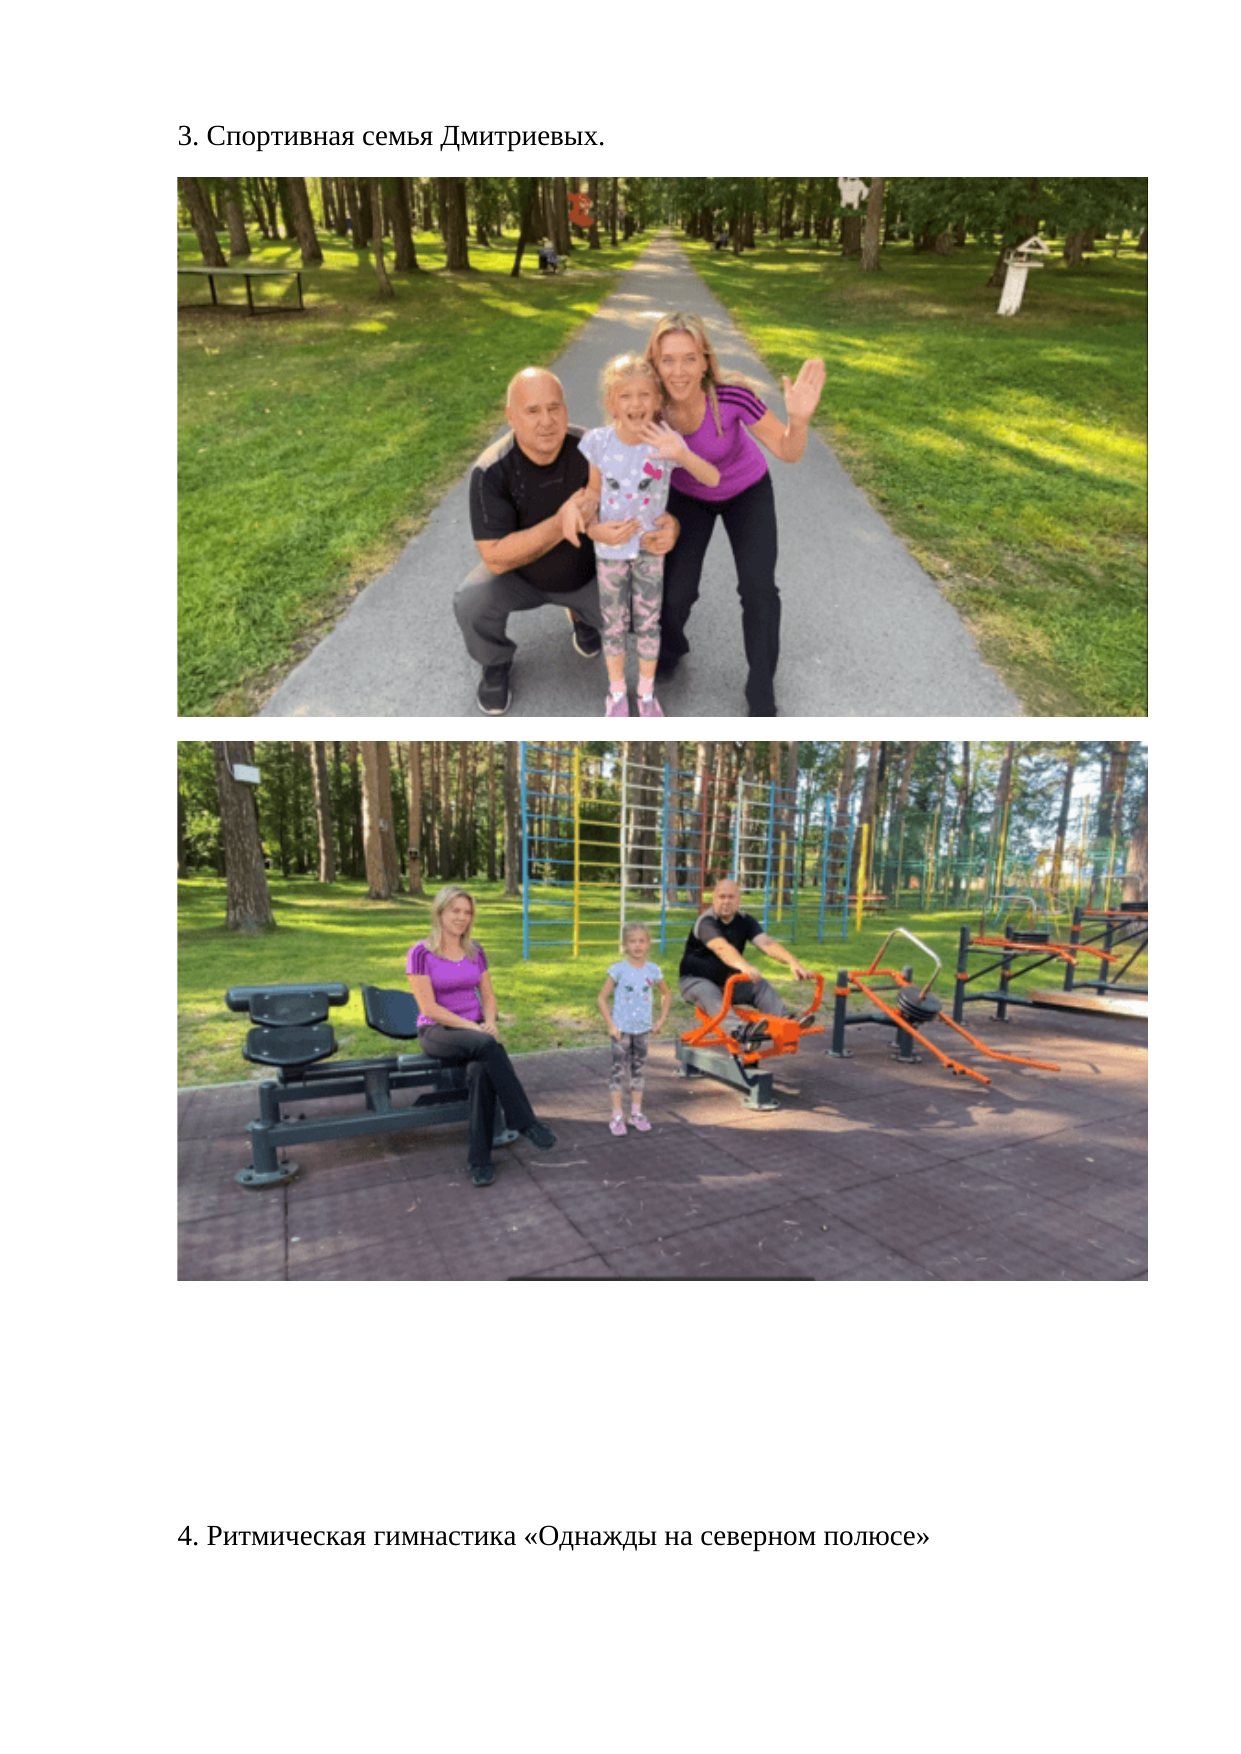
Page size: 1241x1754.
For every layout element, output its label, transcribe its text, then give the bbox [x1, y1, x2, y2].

picture [177, 177, 1148, 717]
picture [177, 741, 1148, 1281]
text 3. Спортивная семья Дмитриевых. [177, 118, 1152, 152]
text 4. Ритмическая гимнастика «Однажды на северном полюсе» [177, 1518, 1152, 1552]
